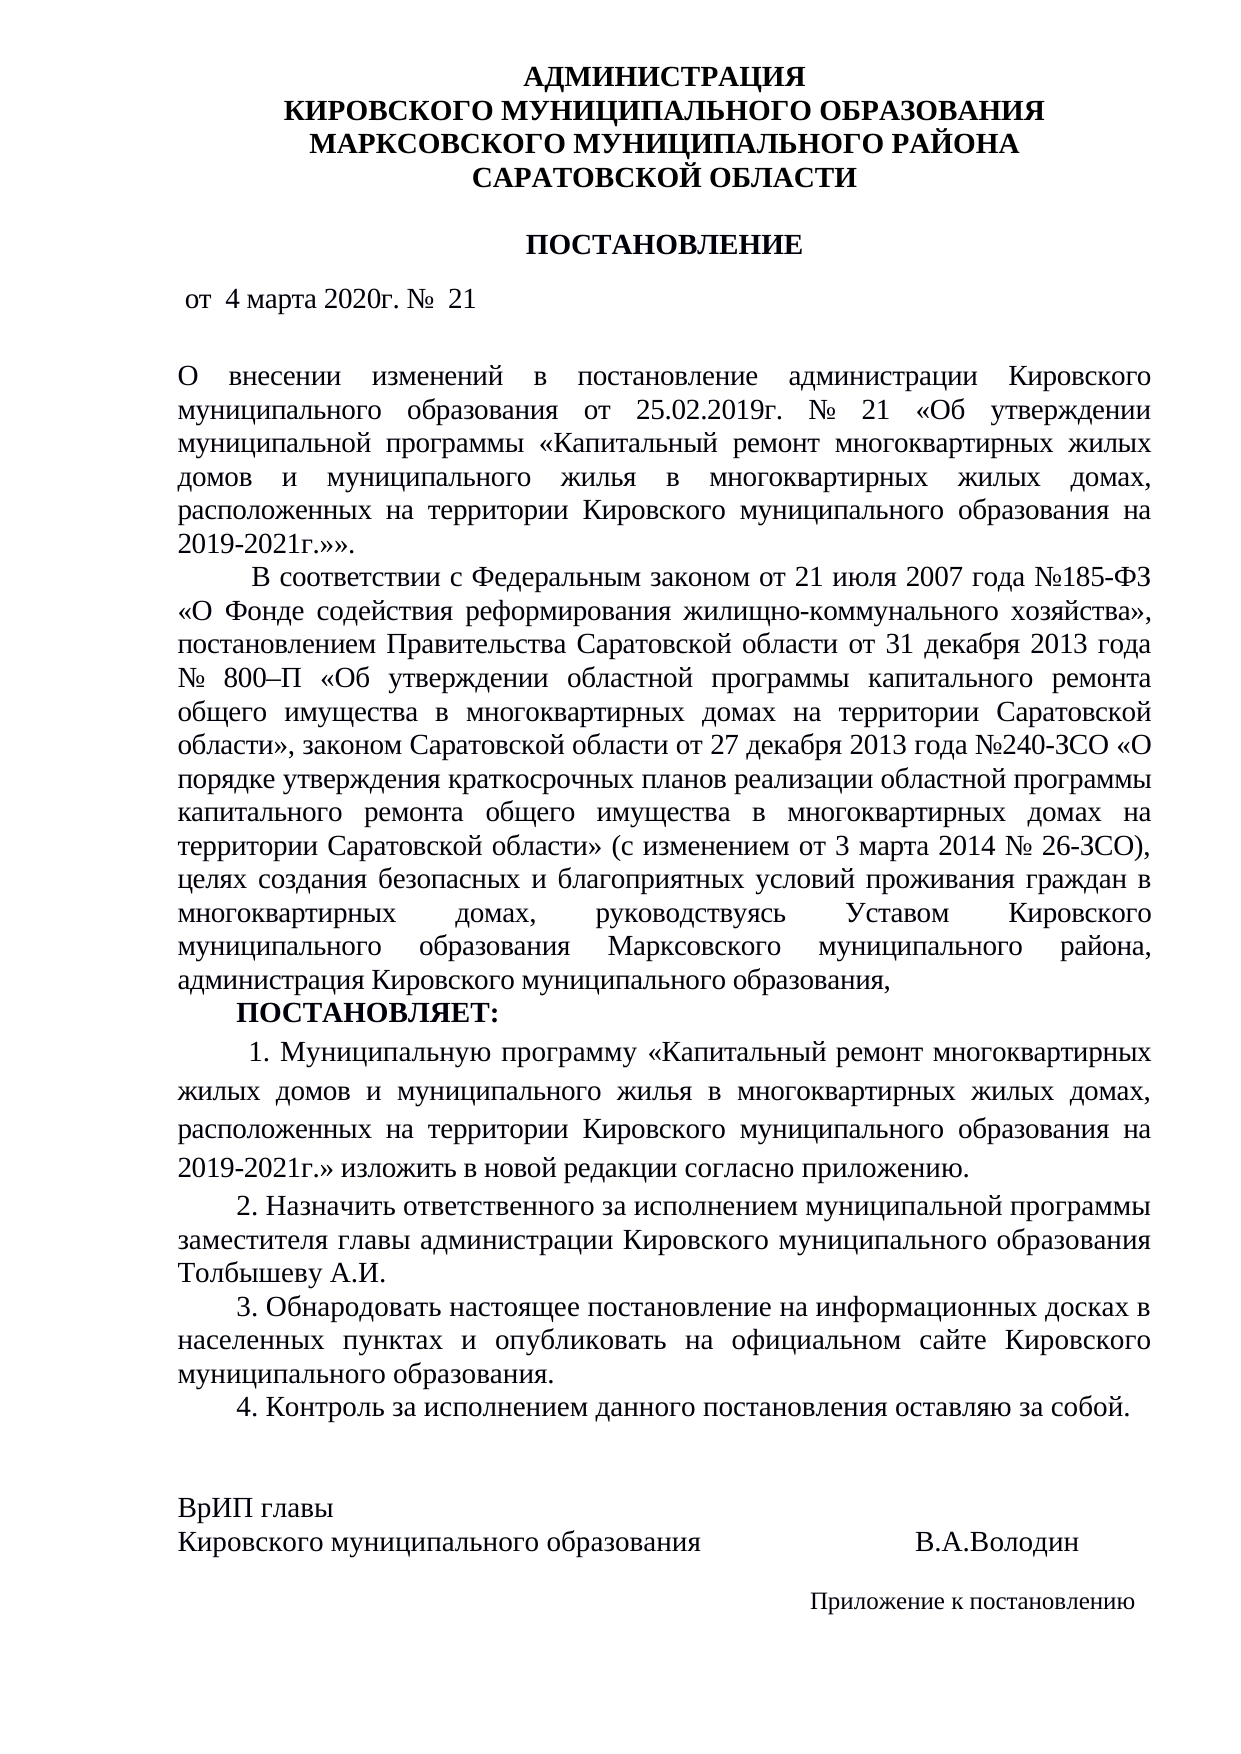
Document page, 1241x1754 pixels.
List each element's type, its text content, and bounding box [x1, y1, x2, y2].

text 4. Контроль за исполнением данного постановления оставляю за собой. [177, 1389, 1152, 1423]
text от 4 марта 2020г. № 21 [177, 281, 1152, 315]
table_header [798, 1586, 1162, 1636]
text 3. Обнародовать настоящее постановление на информационных досках в населенных пунктах и опубликовать на официальном сайте Кировского муниципального образования. [177, 1289, 1152, 1389]
text ПОСТАНОВЛЯЕТ: [177, 996, 1152, 1029]
text О внесении изменений в постановление администрации Кировского муниципального образования от 25.02.2019г. № 21 «Об утверждении муниципальной программы «Капитальный ремонт многоквартирных жилых домов и муниципального жилья в многоквартирных жилых домах, расположенных на территории Кировского муниципального образования на 2019-2021г.»». [177, 358, 1152, 559]
text МАРКСОВСКОГО МУНИЦИПАЛЬНОГО РАЙОНА [177, 126, 1152, 160]
text 1. Муниципальную программу «Капитальный ремонт многоквартирных жилых домов и муниципального жилья в многоквартирных жилых домах, расположенных на территории Кировского муниципального образования на 2019-2021г.» изложить в новой редакции согласно приложению. [177, 1034, 1152, 1183]
text АДМИНИСТРАЦИЯ [177, 59, 1152, 93]
text Кировского муниципального образования В.А.Володин [177, 1524, 1152, 1557]
text В соответствии с Федеральным законом от 21 июля 2007 года №185-ФЗ «О Фонде содействия реформирования жилищно-коммунального хозяйства», постановлением Правительства Саратовской области от 31 декабря 2013 года № 800–П «Об утверждении областной программы капитального ремонта общего имущества в многоквартирных домах на территории Саратовской области», законом Саратовской области от 27 декабря 2013 года №240-ЗСО «О порядке утверждения краткосрочных планов реализации областной программы капитального ремонта общего имущества в многоквартирных домах на территории Саратовской области» (с изменением от 3 марта 2014 № 26-ЗСО), целях создания безопасных и благоприятных условий проживания граждан в многоквартирных домах, руководствуясь Уставом Кировского муниципального образования Марксовского муниципального района, администрация Кировского муниципального образования, [177, 559, 1152, 996]
text ВрИП главы [177, 1490, 1152, 1524]
text САРАТОВСКОЙ ОБЛАСТИ [177, 160, 1152, 193]
text КИРОВСКОГО МУНИЦИПАЛЬНОГО ОБРАЗОВАНИЯ [177, 93, 1152, 126]
text ПОСТАНОВЛЕНИЕ [177, 227, 1152, 260]
text 2. Назначить ответственного за исполнением муниципальной программы заместителя главы администрации Кировского муниципального образования Толбышеву А.И. [177, 1188, 1152, 1289]
